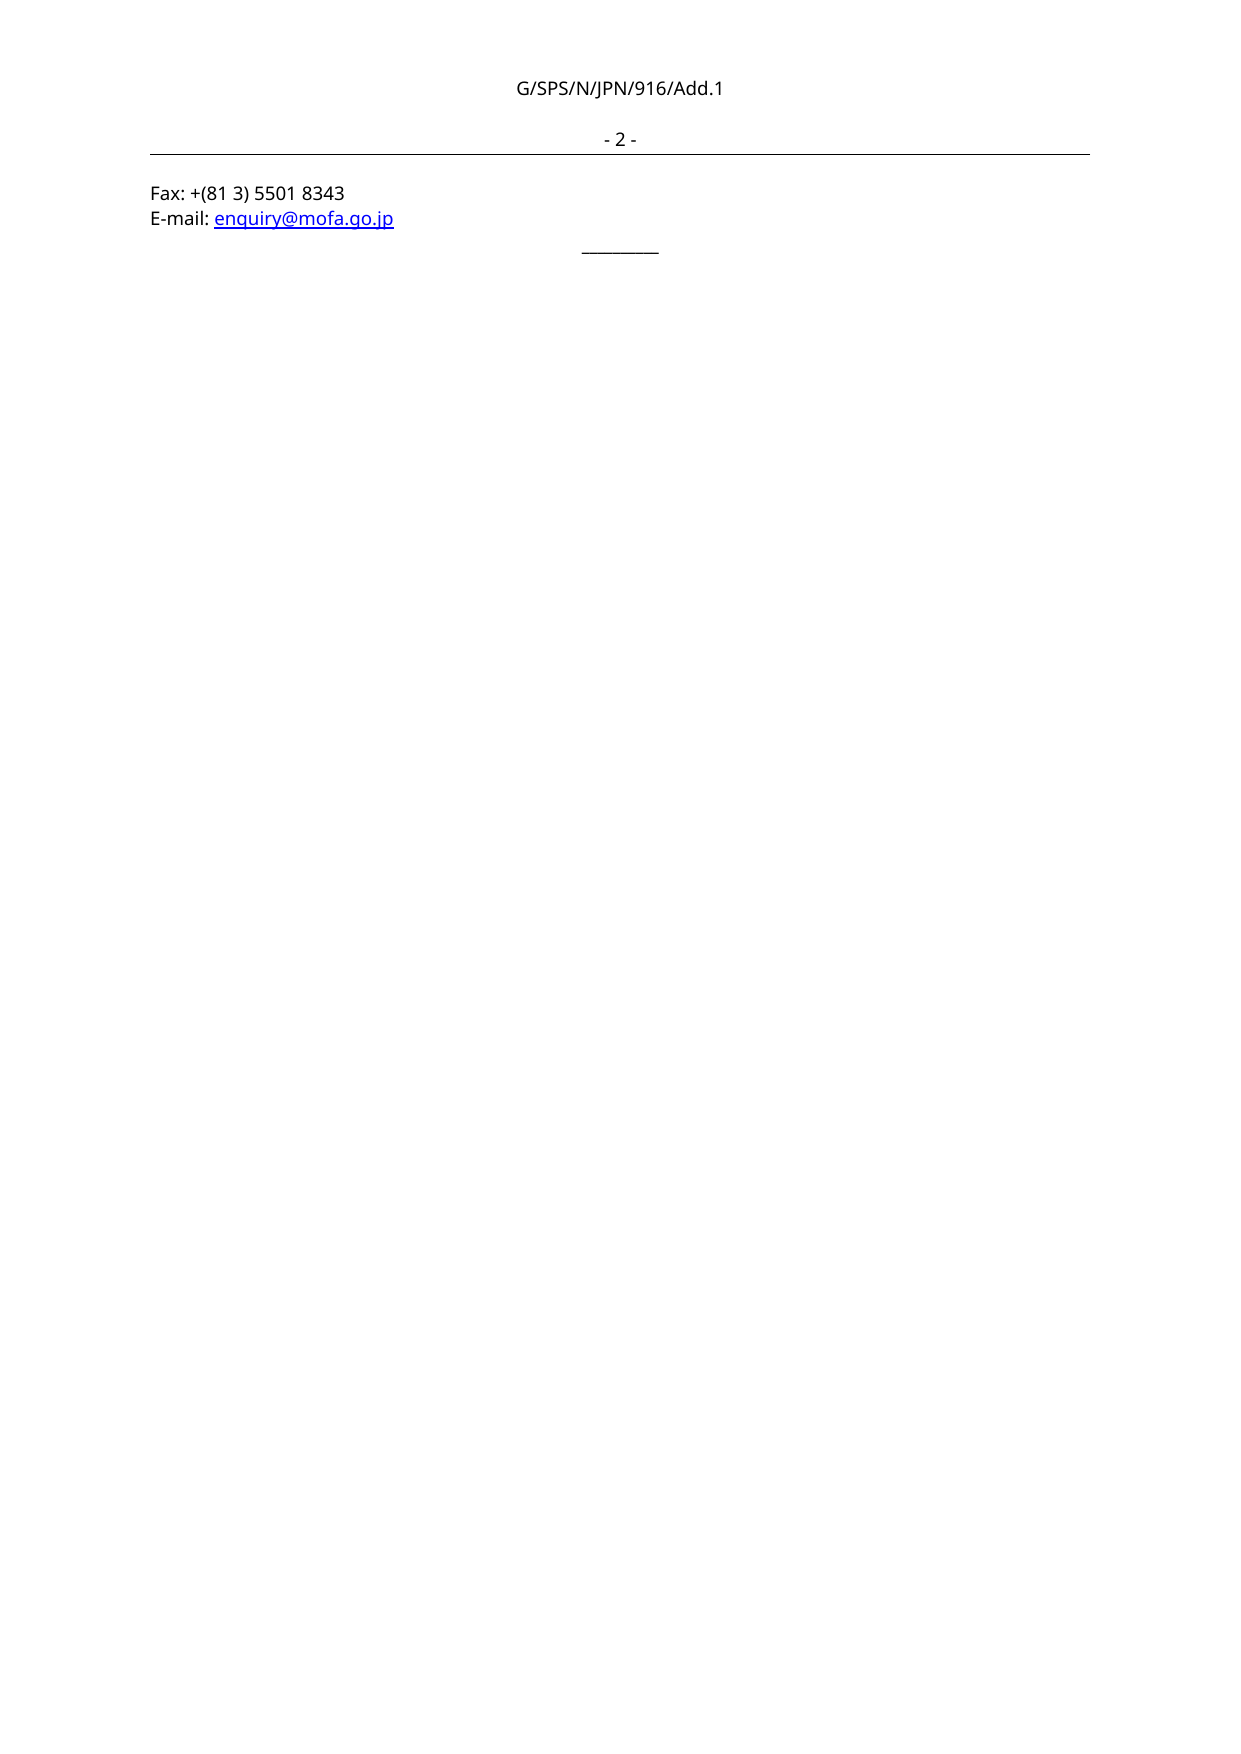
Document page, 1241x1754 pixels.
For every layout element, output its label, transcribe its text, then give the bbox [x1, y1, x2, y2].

text __________ [150, 231, 1090, 257]
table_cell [150, 180, 1113, 231]
